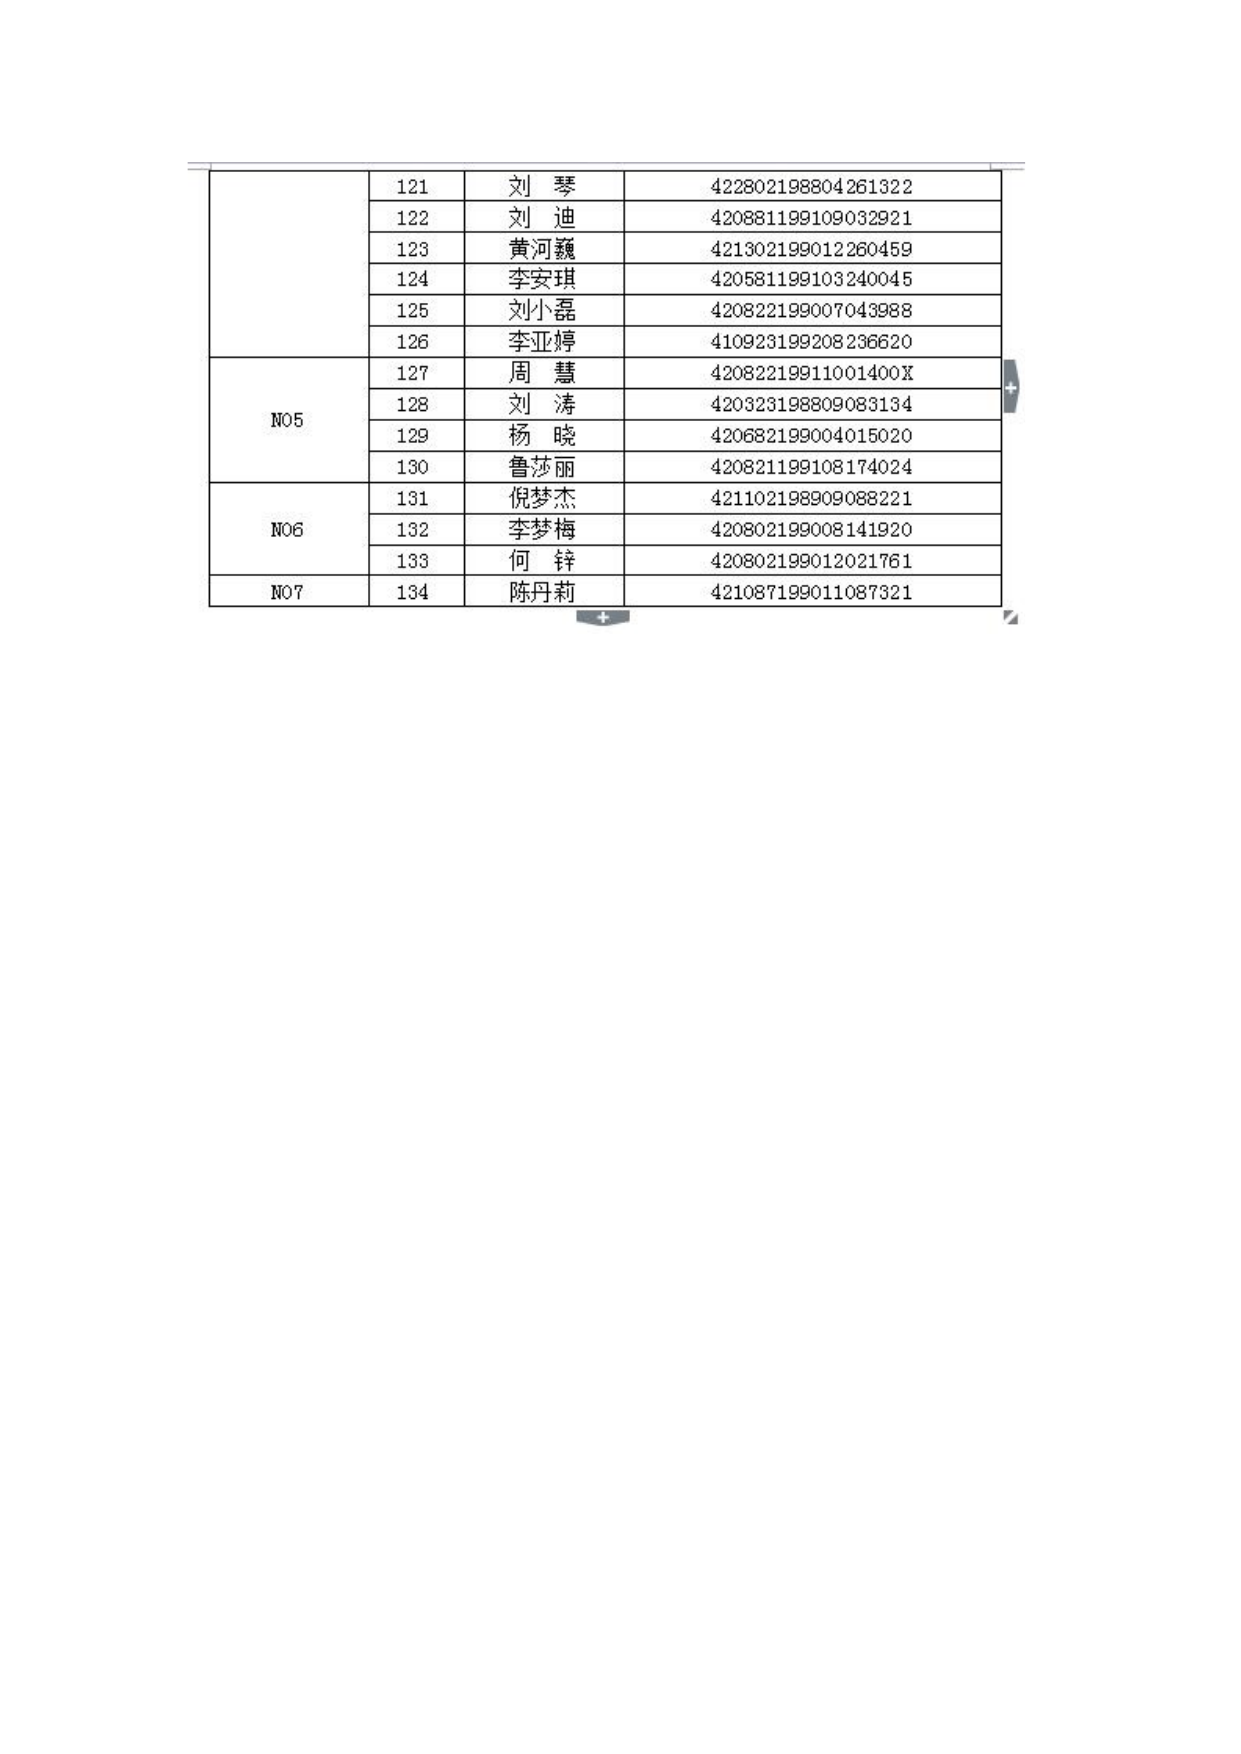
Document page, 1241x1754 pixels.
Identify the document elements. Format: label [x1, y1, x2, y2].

picture [187, 162, 1025, 634]
